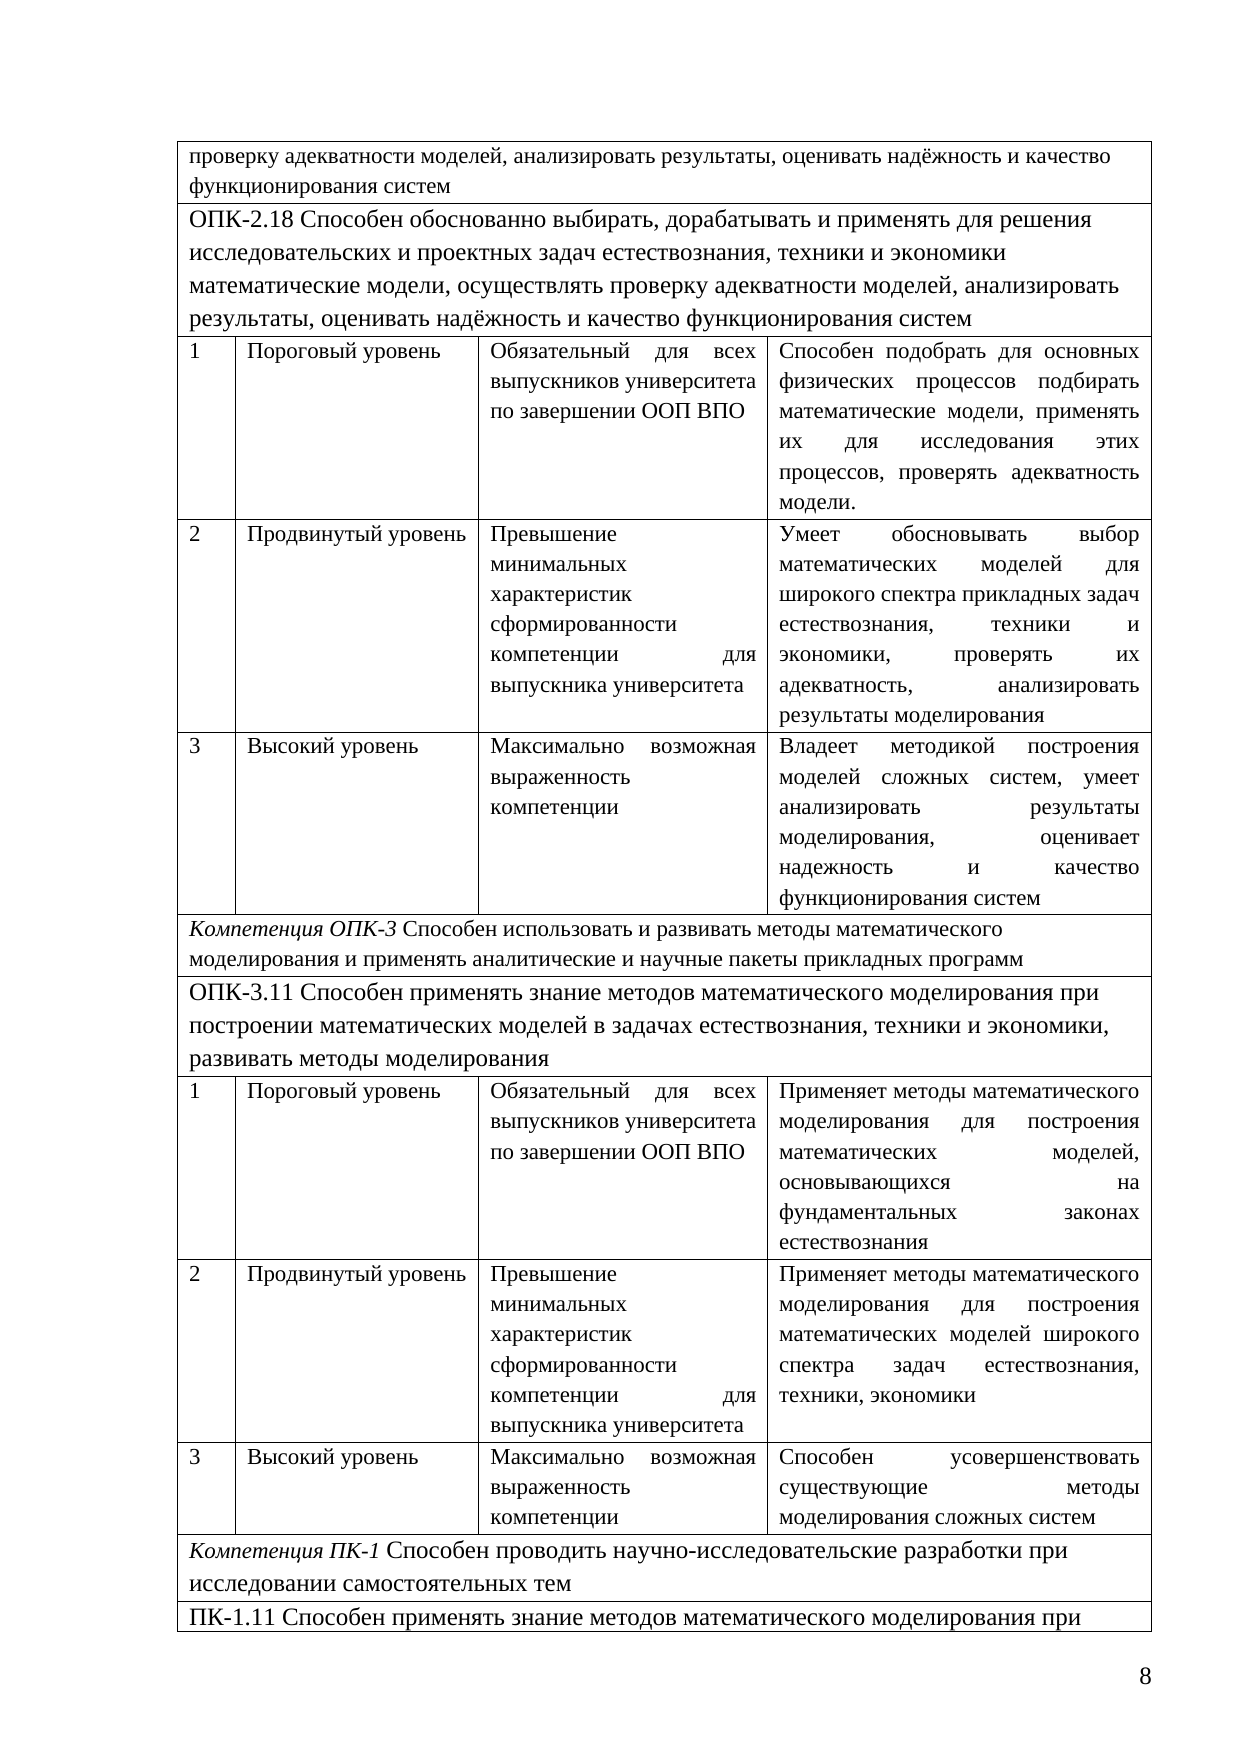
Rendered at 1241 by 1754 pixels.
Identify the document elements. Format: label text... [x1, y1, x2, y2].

table_cell Способен подобрать для основных физических процессов подбирать математические модели, применять их для исследования этих процессов, проверять адекватность модели. [768, 337, 1151, 519]
table_cell Высокий уровень [236, 1443, 478, 1534]
table_cell Владеет методикой построения моделей сложных систем, умеет анализировать результаты моделирования, оценивает надежность и качество функционирования систем [768, 733, 1151, 914]
table_cell Компетенция ПК-1 Способен проводить научно-исследовательские разработки при исследовании самостоятельных тем [178, 1535, 1151, 1601]
table_cell Применяет методы математического моделирования для построения математических моделей широкого спектра задач естествознания, техники, экономики [768, 1260, 1151, 1442]
table_cell 1 [178, 337, 235, 519]
table_cell ОПК-3.11 Способен применять знание методов математического моделирования при построении математических моделей в задачах естествознания, техники и экономики, развивать методы моделирования [178, 977, 1151, 1076]
table_cell Продвинутый уровень [236, 1260, 478, 1442]
table_cell Применяет методы математического моделирования для построения математических моделей, основывающихся на фундаментальных законах естествознания [768, 1077, 1151, 1259]
table_cell Превышение минимальных характеристик сформированности компетенции для выпускника университета [479, 1260, 767, 1442]
table_cell Максимально возможная выраженность компетенции [479, 733, 767, 914]
table_cell 2 [178, 520, 235, 732]
table_cell Максимально возможная выраженность компетенции [479, 1443, 767, 1534]
table_cell 1 [178, 1077, 235, 1259]
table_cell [178, 1602, 1151, 1631]
table_cell ОПК-2.18 Способен обоснованно выбирать, дорабатывать и применять для решения исследовательских и проектных задач естествознания, техники и экономики математические модели, осуществлять проверку адекватности моделей, анализировать результаты, оценивать надёжность и качество функционирования систем [178, 204, 1151, 336]
table_cell Пороговый уровень [236, 1077, 478, 1259]
table_cell Пороговый уровень [236, 337, 478, 519]
table_cell Обязательный для всех выпускников университета по завершении ООП ВПО [479, 337, 767, 519]
table_cell 3 [178, 1443, 235, 1534]
table_cell Превышение минимальных характеристик сформированности компетенции для выпускника университета [479, 520, 767, 732]
table_cell Компетенция ОПК-3 Способен использовать и развивать методы математического моделирования и применять аналитические и научные пакеты прикладных программ [178, 915, 1151, 976]
table_cell 2 [178, 1260, 235, 1442]
table_cell Умеет обосновывать выбор математических моделей для широкого спектра прикладных задач естествознания, техники и экономики, проверять их адекватность, анализировать результаты моделирования [768, 520, 1151, 732]
table_cell Высокий уровень [236, 733, 478, 914]
table_cell Обязательный для всех выпускников университета по завершении ООП ВПО [479, 1077, 767, 1259]
table_cell Продвинутый уровень [236, 520, 478, 732]
table_cell 3 [178, 733, 235, 914]
table_cell Способен усовершенствовать существующие методы моделирования сложных систем [768, 1443, 1151, 1534]
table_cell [178, 142, 1151, 203]
